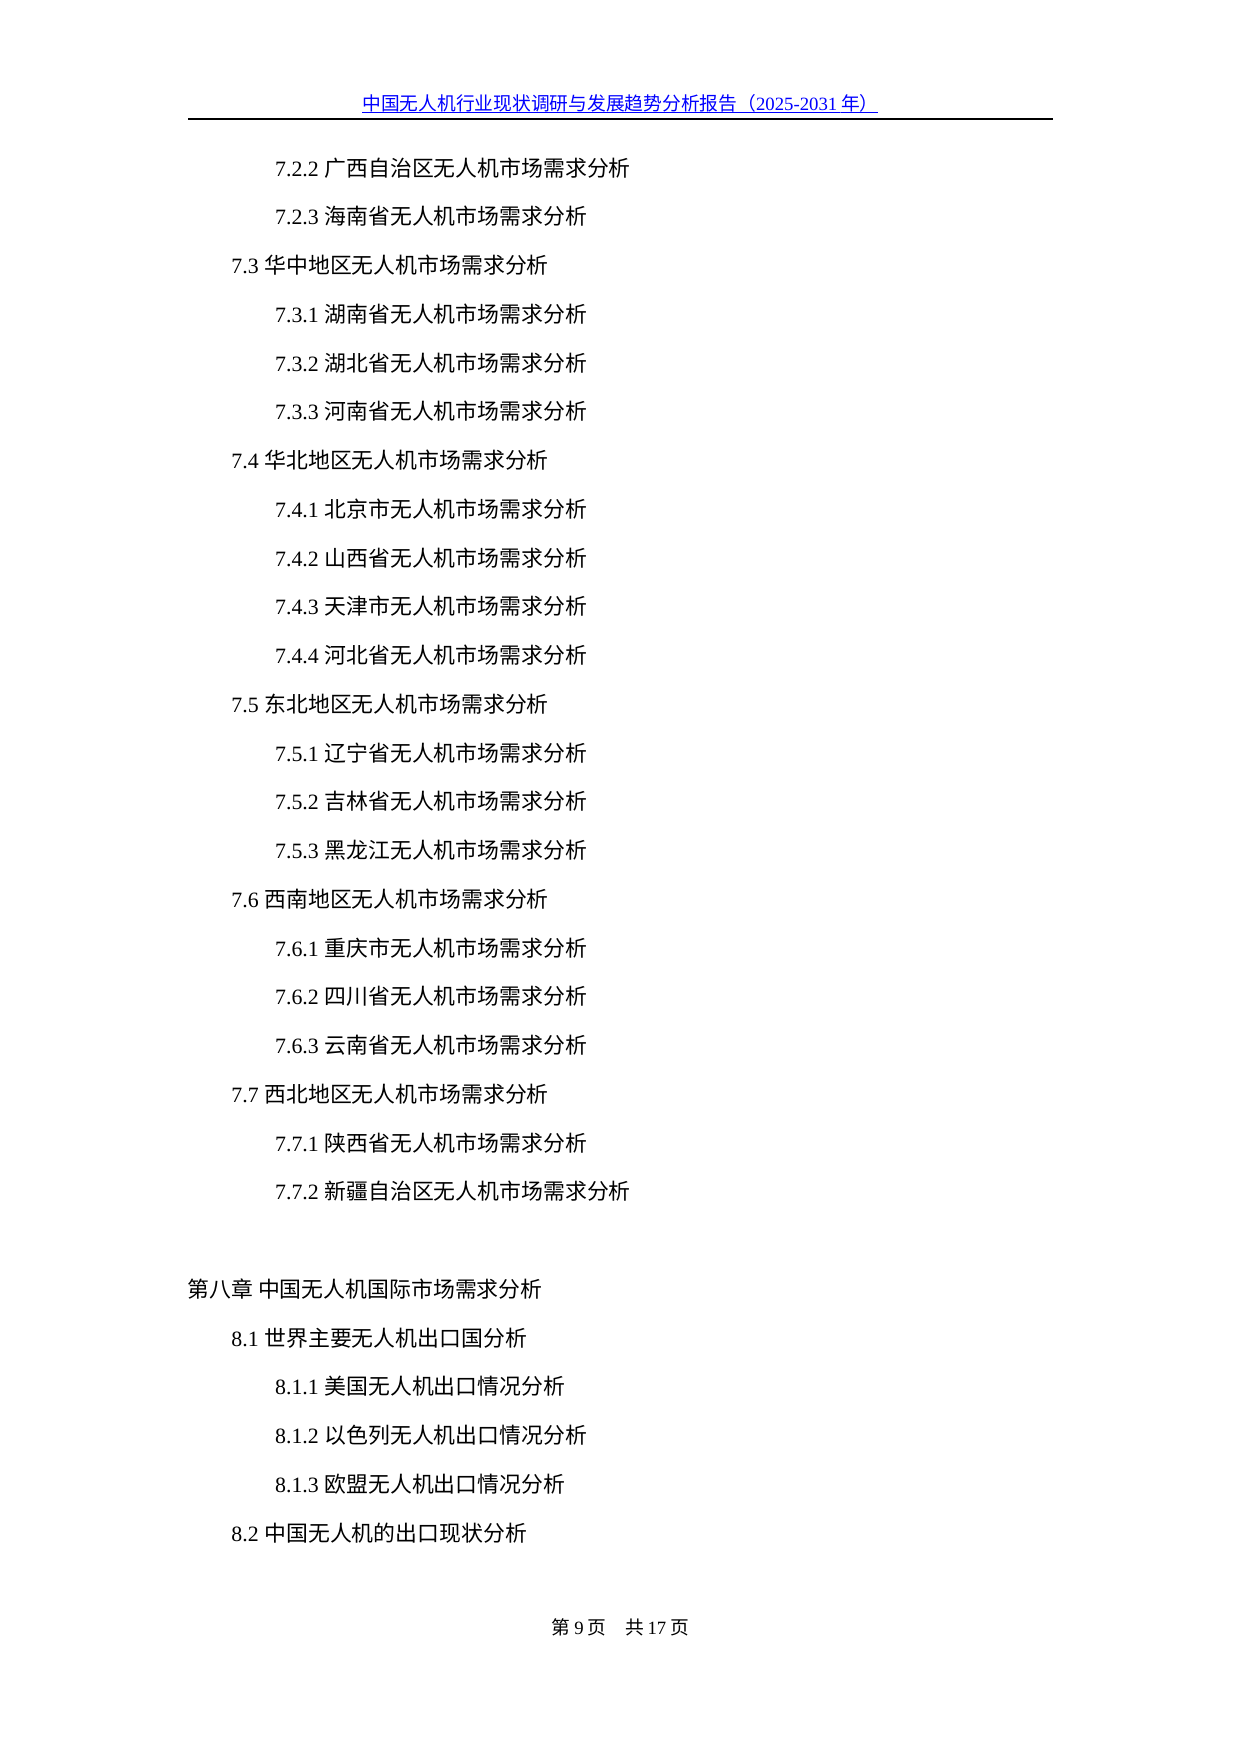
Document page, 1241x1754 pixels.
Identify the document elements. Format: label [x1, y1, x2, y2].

text [187, 150, 1053, 1548]
